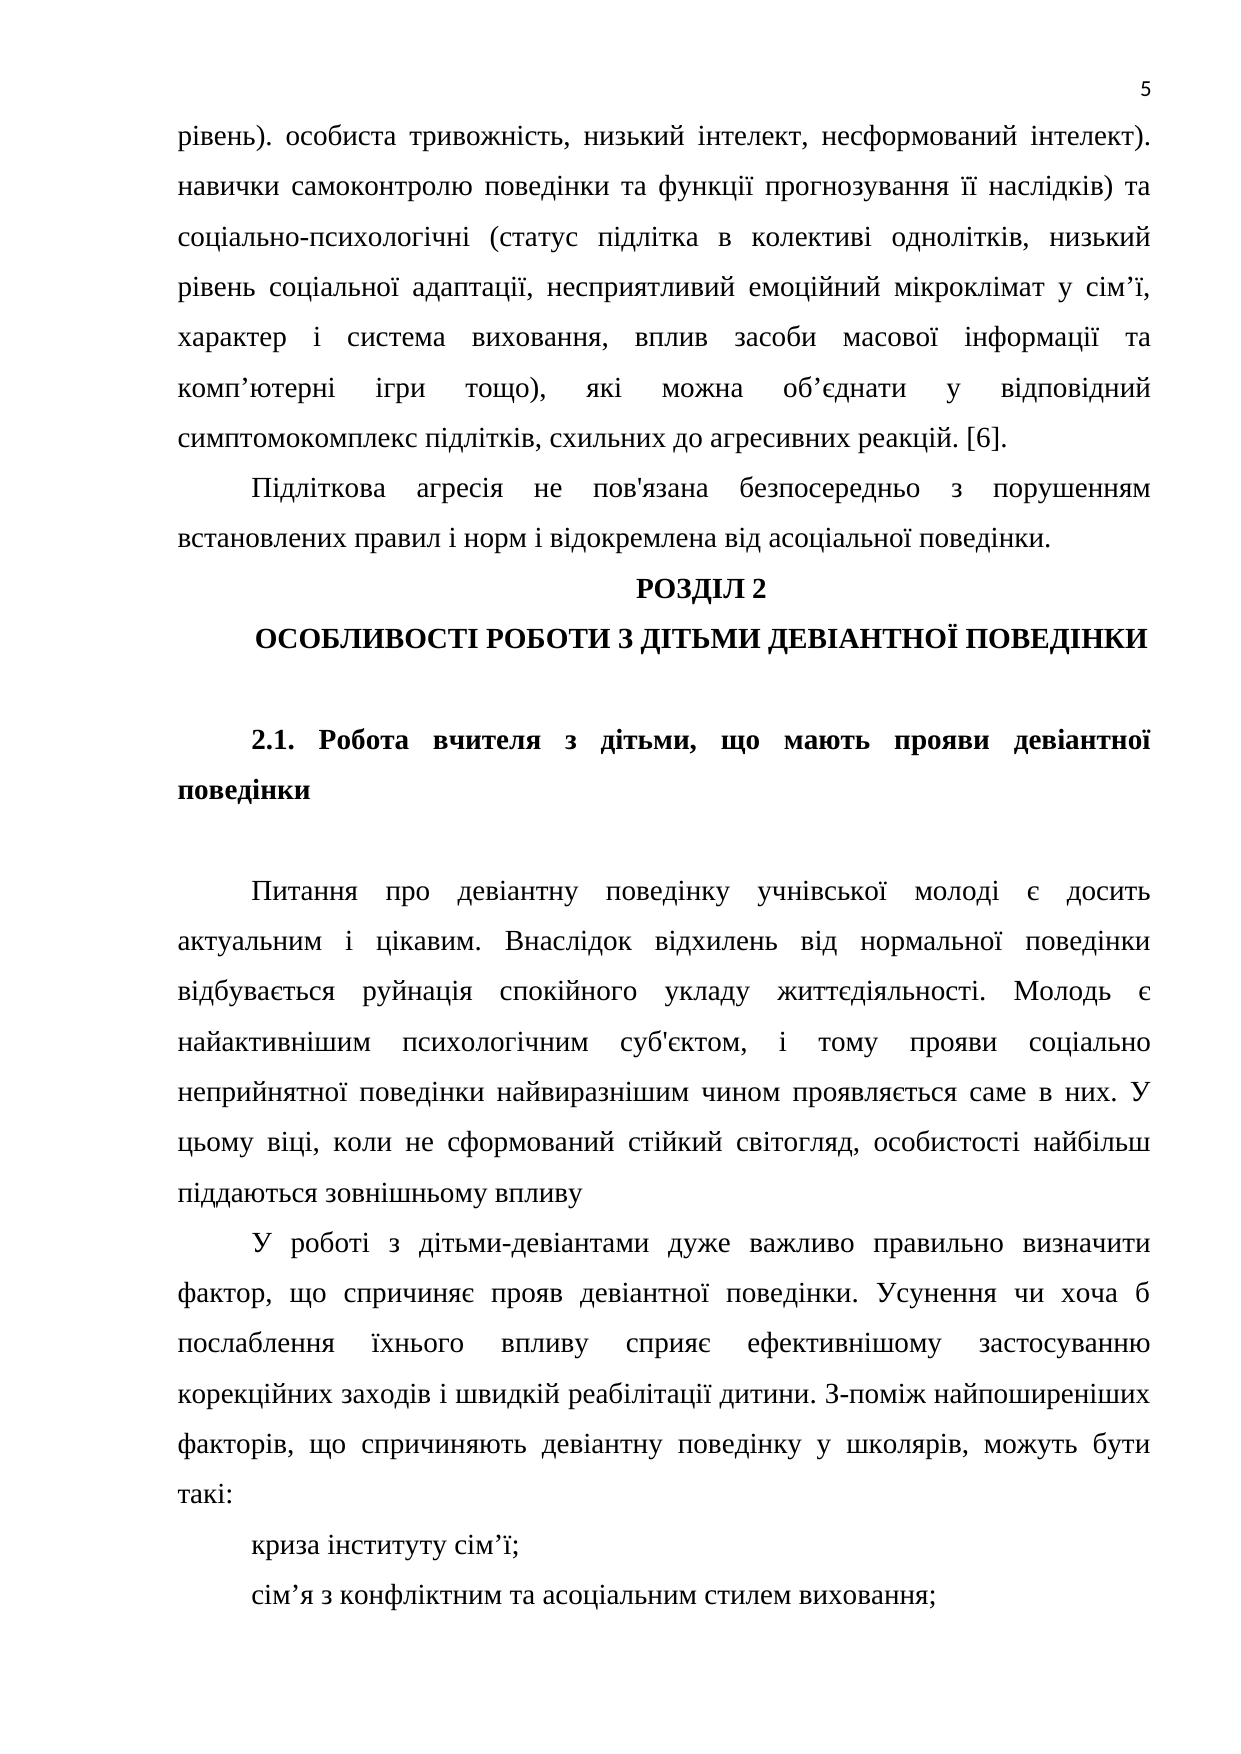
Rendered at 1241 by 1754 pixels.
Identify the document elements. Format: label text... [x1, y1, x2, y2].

text ОСОБЛИВОСТІ РОБОТИ З ДІТЬМИ ДЕВІАНТНОЇ ПОВЕДІНКИ [177, 621, 1152, 655]
text 2.1. Робота вчителя з дітьми, що мають прояви девіантної поведінки [177, 722, 1152, 806]
text РОЗДІЛ 2 [177, 571, 1152, 604]
text криза інституту сім’ї; [177, 1527, 1152, 1560]
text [177, 118, 1152, 453]
text сім’я з конфліктним та асоціальним стилем виховання; [177, 1577, 1152, 1611]
text Підліткова агресія не пов'язана безпосередньо з порушенням встановлених правил і норм і відокремлена від асоціальної поведінки. [177, 470, 1152, 554]
text У роботі з дітьми-девіантами дуже важливо правильно визначити фактор, що спричиняє прояв девіантної поведінки. Усунення чи хоча б послаблення їхнього впливу сприяє ефективнішому застосуванню корекційних заходів і швидкій реабілітації дитини. З-поміж найпоширеніших факторів, що спричиняють девіантну поведінку у школярів, можуть бути такі: [177, 1225, 1152, 1510]
text Питання про девіантну поведінку учнівської молоді є досить актуальним і цікавим. Внаслідок відхилень від нормальної поведінки відбувається руйнація спокійного укладу життєдіяльності. Молодь є найактивнішим психологічним суб'єктом, і тому прояви соціально неприйнятної поведінки найвиразнішим чином проявляється саме в них. У цьому віці, коли не сформований стійкий світогляд, особистості найбільш піддаються зовнішньому впливу [177, 873, 1152, 1208]
